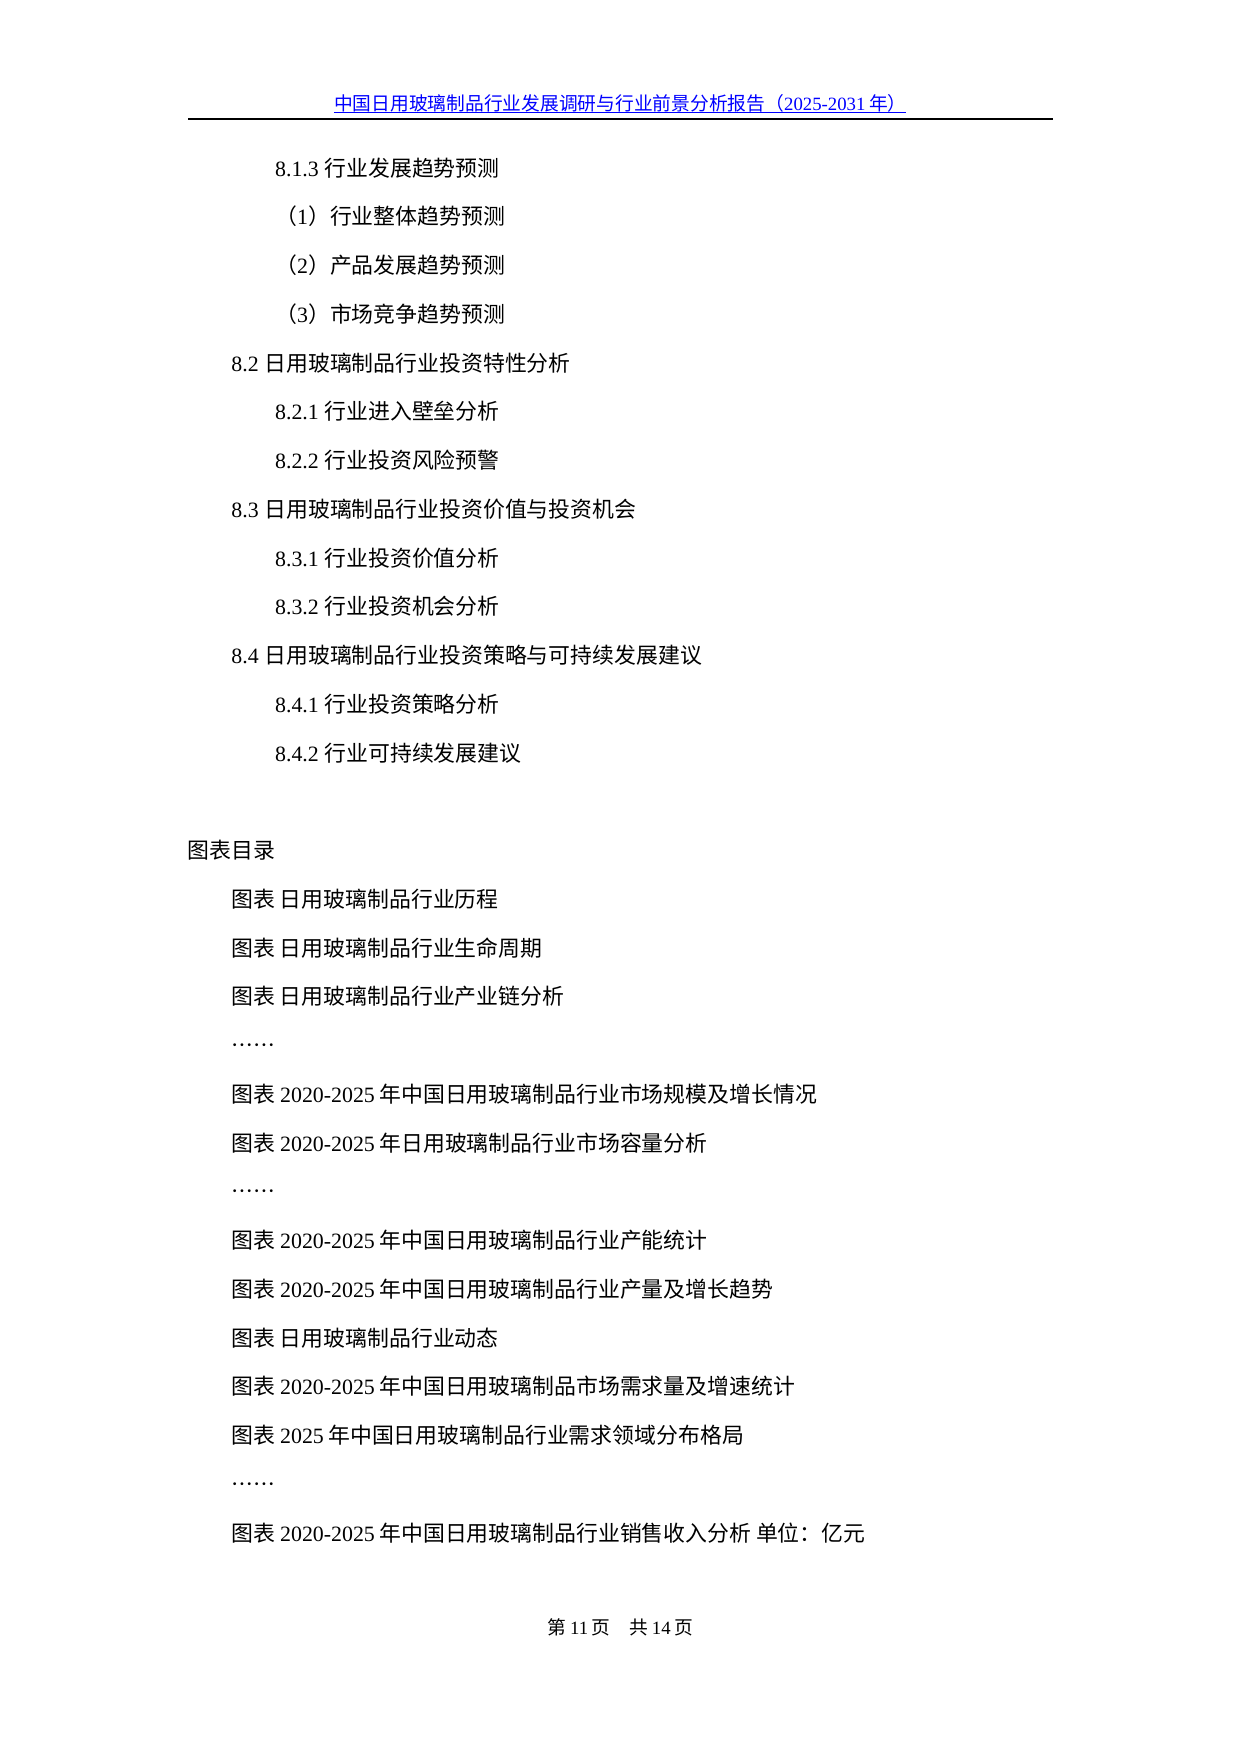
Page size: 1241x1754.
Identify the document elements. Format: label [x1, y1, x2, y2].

text [187, 150, 1053, 1548]
